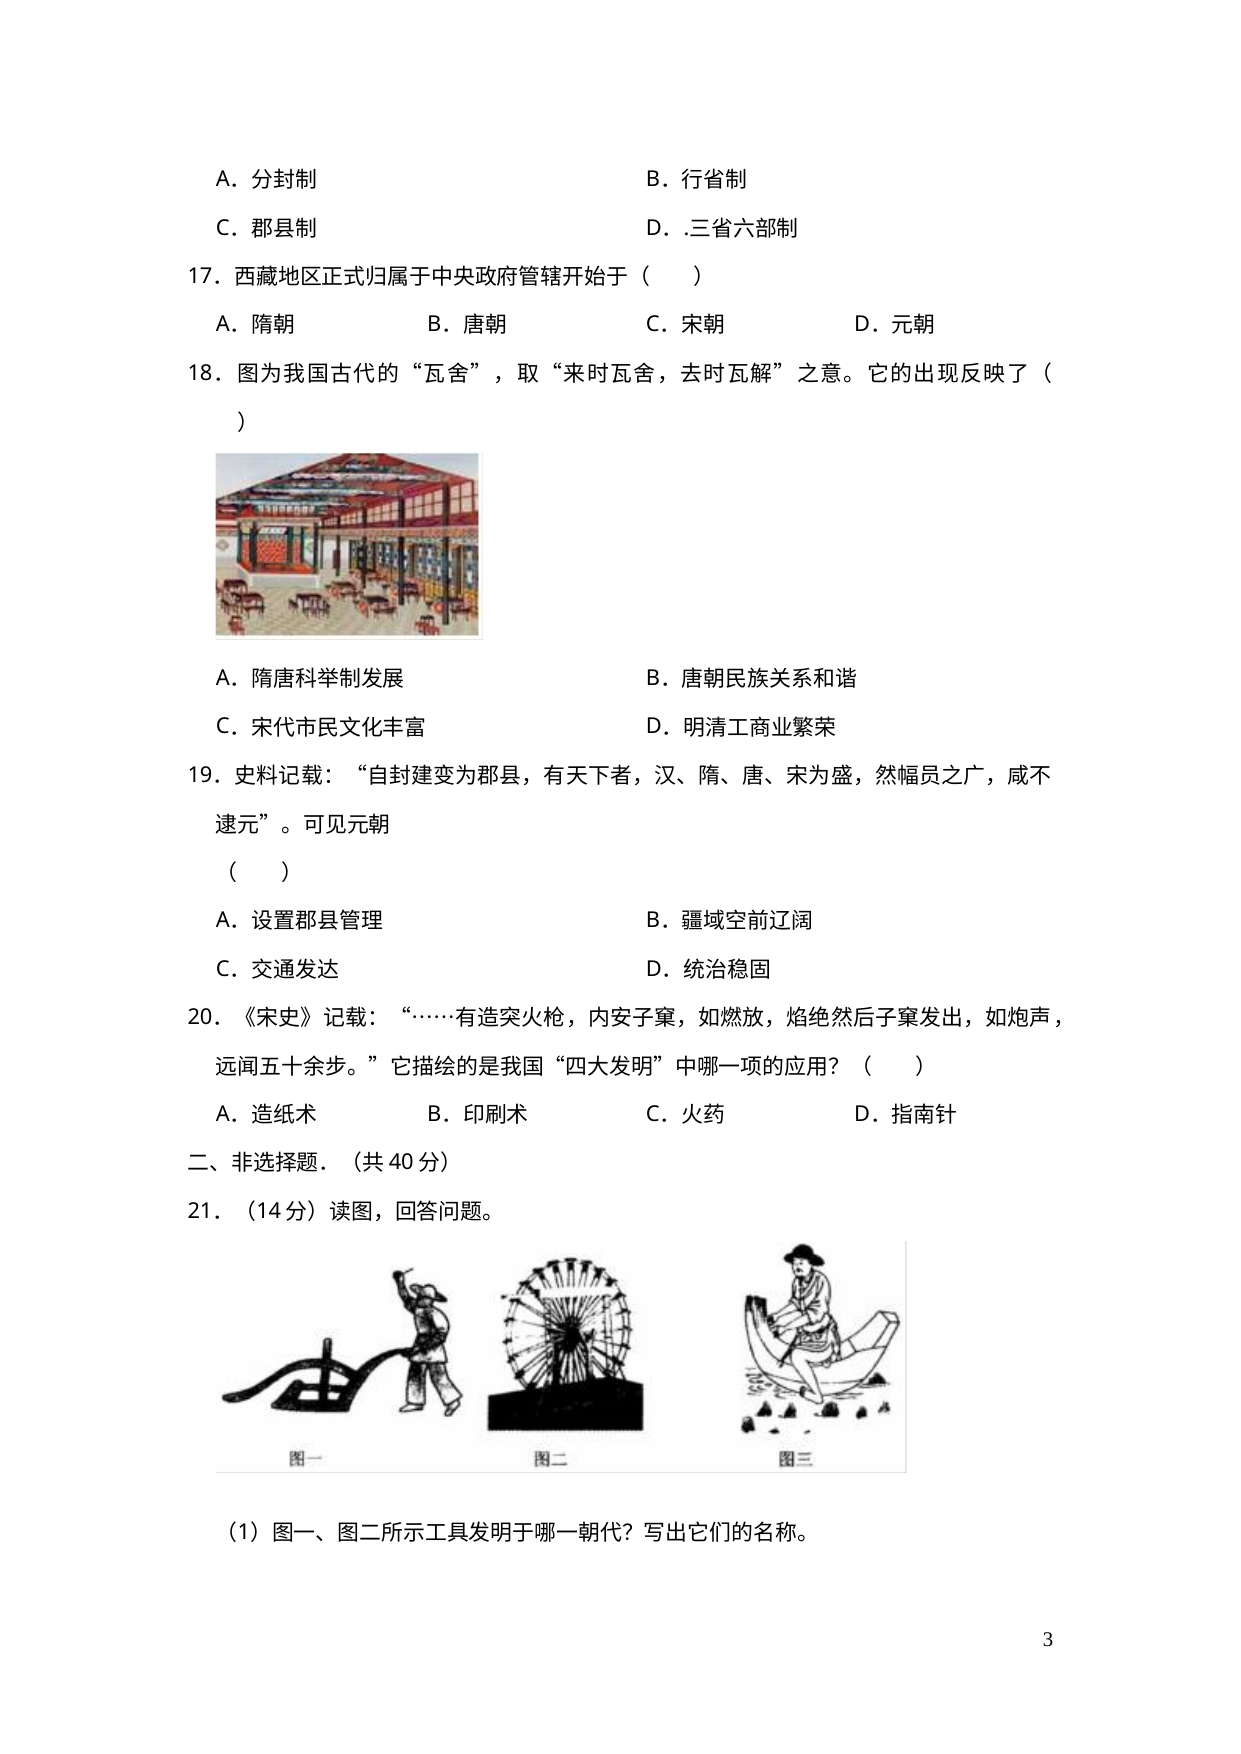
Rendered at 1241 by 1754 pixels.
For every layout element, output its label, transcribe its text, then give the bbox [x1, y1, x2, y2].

text A．设置郡县管理 B．疆域空前辽阔 [187, 903, 1053, 935]
text A．隋朝 B．唐朝 C．宋朝 D．元朝 [187, 307, 1053, 339]
text 21．（14分）读图，回答问题。 [187, 1193, 1053, 1226]
picture [215, 452, 483, 640]
text 19．史料记载：“自封建变为郡县，有天下者，汉、隋、唐、宋为盛，然幅员之广，咸不逮元”。可见元朝 [187, 757, 1053, 839]
text C．宋代市民文化丰富 D．明清工商业繁荣 [187, 709, 1053, 742]
text 二、非选择题．（共40分） [187, 1145, 1053, 1177]
text 20．《宋史》记载：“……有造突火枪，内安子窠，如燃放，焰绝然后子窠发出，如炮声，远闻五十余步。”它描绘的是我国“四大发明”中哪一项的应用？（ ） [187, 999, 1053, 1081]
text 18．图为我国古代的“瓦舍”，取“来时瓦舍，去时瓦解”之意。它的出现反映了（ ） [187, 355, 1053, 437]
text C．郡县制 D．.三省六部制 [187, 210, 1053, 243]
text A．造纸术 B．印刷术 C．火药 D．指南针 [187, 1097, 1053, 1129]
text C．交通发达 D．统治稳固 [187, 951, 1053, 984]
text A．分封制 B．行省制 [187, 162, 1053, 194]
text （1）图一、图二所示工具发明于哪一朝代？写出它们的名称。 [216, 1515, 1053, 1547]
text （ ） [216, 854, 1053, 887]
text A．隋唐科举制发展 B．唐朝民族关系和谐 [187, 661, 1053, 693]
text 17．西藏地区正式归属于中央政府管辖开始于（ ） [187, 259, 1053, 291]
picture [215, 1241, 907, 1473]
